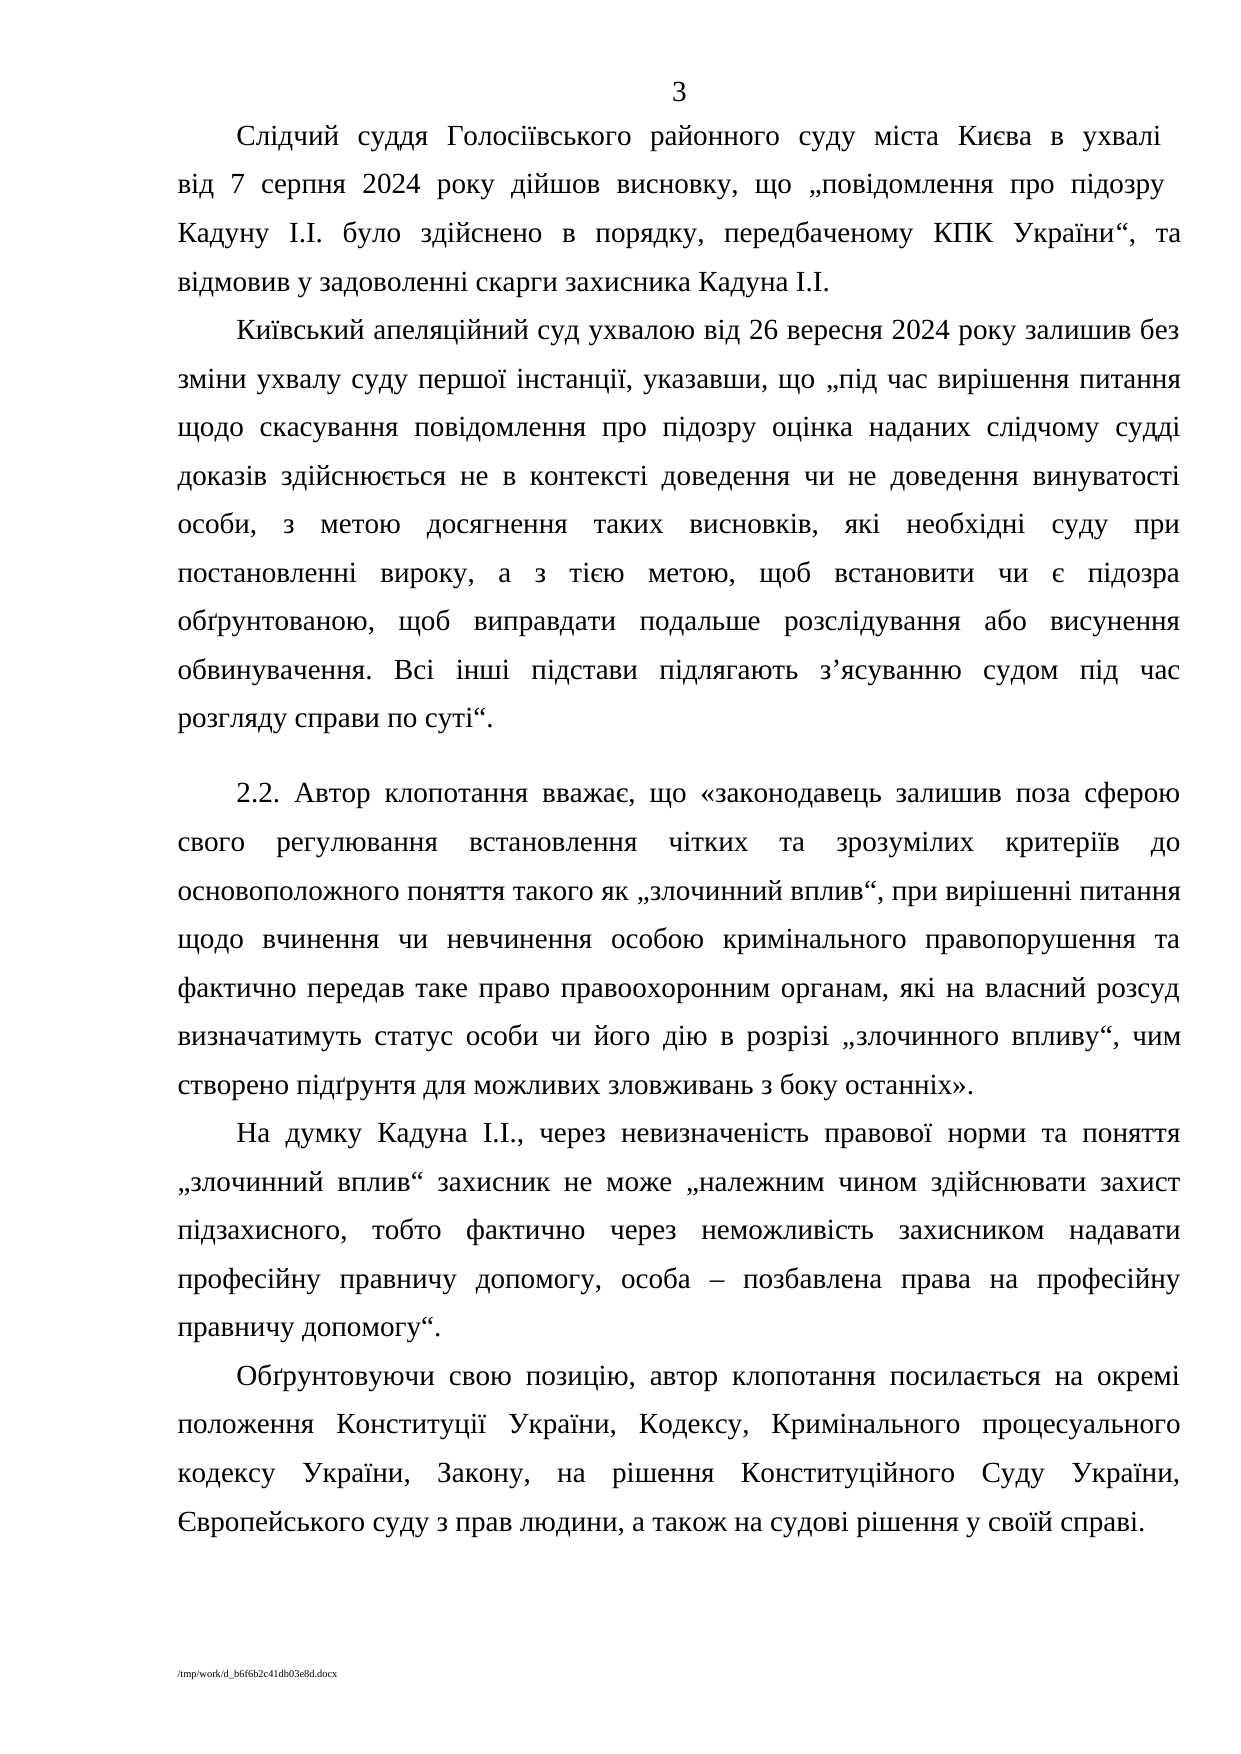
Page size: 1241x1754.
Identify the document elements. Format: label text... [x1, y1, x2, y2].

text Обґрунтовуючи свою позицію, автор клопотання посилається на окремі положення Конституції України, Кодексу, Кримінального процесуального кодексу України, Закону, на рішення Конституційного Суду України, Європейського суду з прав людини, а також на судові рішення у своїй справі. [177, 1358, 1181, 1537]
text Слідчий суддя Голосіївського районного суду міста Києва в ухвалі від 7 серпня 2024 року дійшов висновку, що „повідомлення про підозру Кадуну І.І. було здійснено в порядку, передбаченому КПК України“, та відмовив у задоволенні скарги захисника Кадуна І.І. [177, 118, 1181, 297]
text Київський апеляційний суд ухвалою від 26 вересня 2024 року залишив без зміни ухвалу суду першої інстанції, указавши, що „під час вирішення питання щодо скасування повідомлення про підозру оцінка наданих слідчому судді доказів здійснюється не в контексті доведення чи не доведення винуватості особи, з метою досягнення таких висновків, які необхідні суду при постановленні вироку, а з тією метою, щоб встановити чи є підозра обґрунтованою, щоб виправдати подальше розслідування або висунення обвинувачення. Всі інші підстави підлягають з’ясуванню судом під час розгляду справи по суті“. [177, 312, 1181, 734]
text 2.2. Автор клопотання вважає, що «законодавець залишив поза сферою свого регулювання встановлення чітких та зрозумілих критеріїв до основоположного поняття такого як „злочинний вплив“, при вирішенні питання щодо вчинення чи невчинення особою кримінального правопорушення та фактично передав таке право правоохоронним органам, які на власний розсуд визначатимуть статус особи чи його дію в розрізі „злочинного впливу“, чим створено підґрунтя для можливих зловживань з боку останніх». [177, 776, 1181, 1100]
text На думку Кадуна І.І., через невизначеність правової норми та поняття „злочинний вплив“ захисник не може „належним чином здійснювати захист підзахисного, тобто фактично через неможливість захисником надавати професійну правничу допомогу, особа – позбавлена права на професійну правничу допомогу“. [177, 1115, 1181, 1343]
